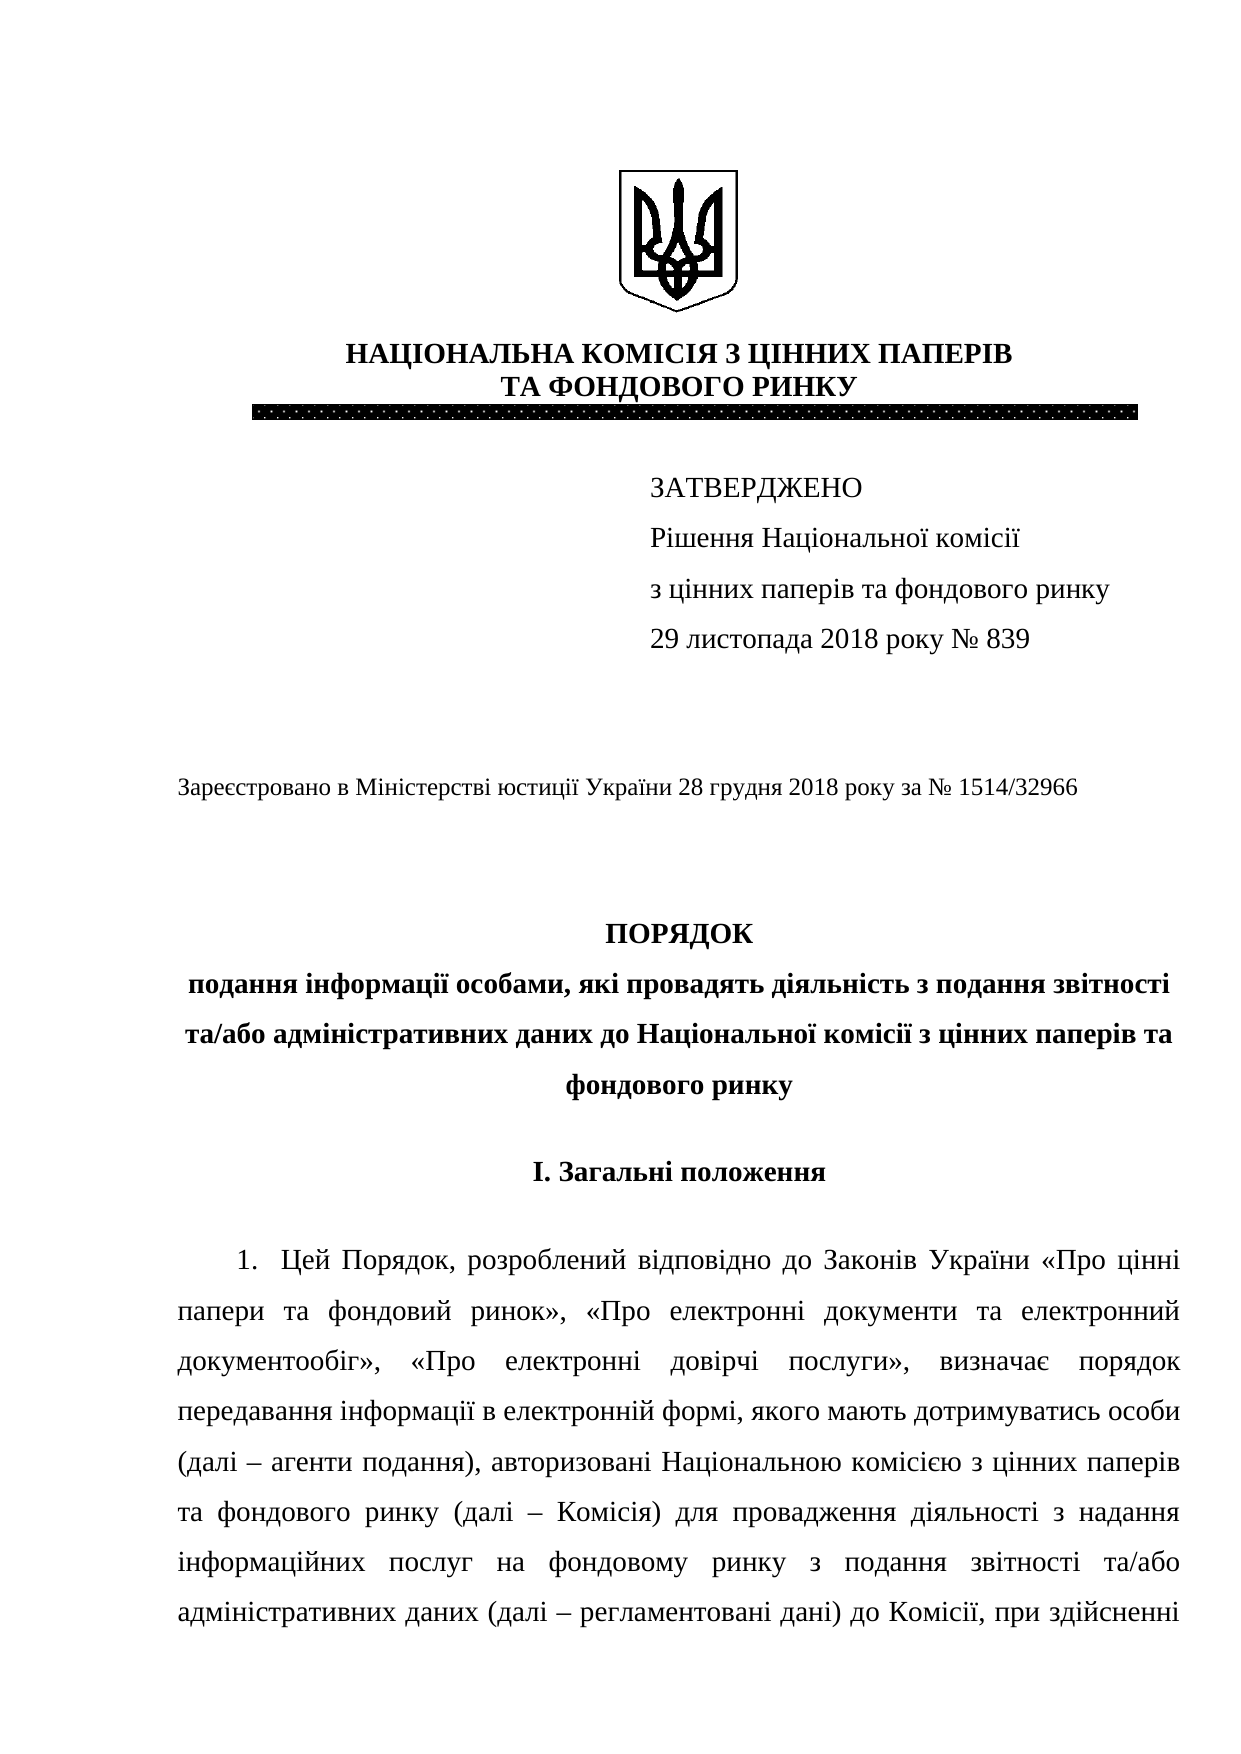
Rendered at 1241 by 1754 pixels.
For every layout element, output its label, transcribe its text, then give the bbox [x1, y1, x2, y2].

picture [617, 168, 740, 314]
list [177, 1242, 1181, 1628]
text Рішення Національної комісії [650, 521, 1181, 554]
text 29 листопада 2018 року № 839 [650, 621, 1181, 655]
text Порядок [177, 916, 1181, 949]
text з цінних паперів та фондового ринку [650, 571, 1181, 604]
text Зареєстровано в Міністерстві юстиції України 28 грудня 2018 року за № 1514/32966 [177, 772, 1181, 801]
subtitle НАЦІОНАЛЬНА КОМІСІЯ З ЦІННИХ ПАПЕРІВ [177, 336, 1181, 369]
text ЗАТВЕРДЖЕНО [650, 470, 1181, 504]
text подання інформації особами, які провадять діяльність з подання звітності та/або адміністративних даних до Національної комісії з цінних паперів та фондового ринку [177, 966, 1181, 1100]
picture [253, 405, 1137, 419]
text ТА ФОНДОВОГО РИНКУ [177, 369, 1181, 403]
text I. Загальні положення [177, 1154, 1181, 1188]
